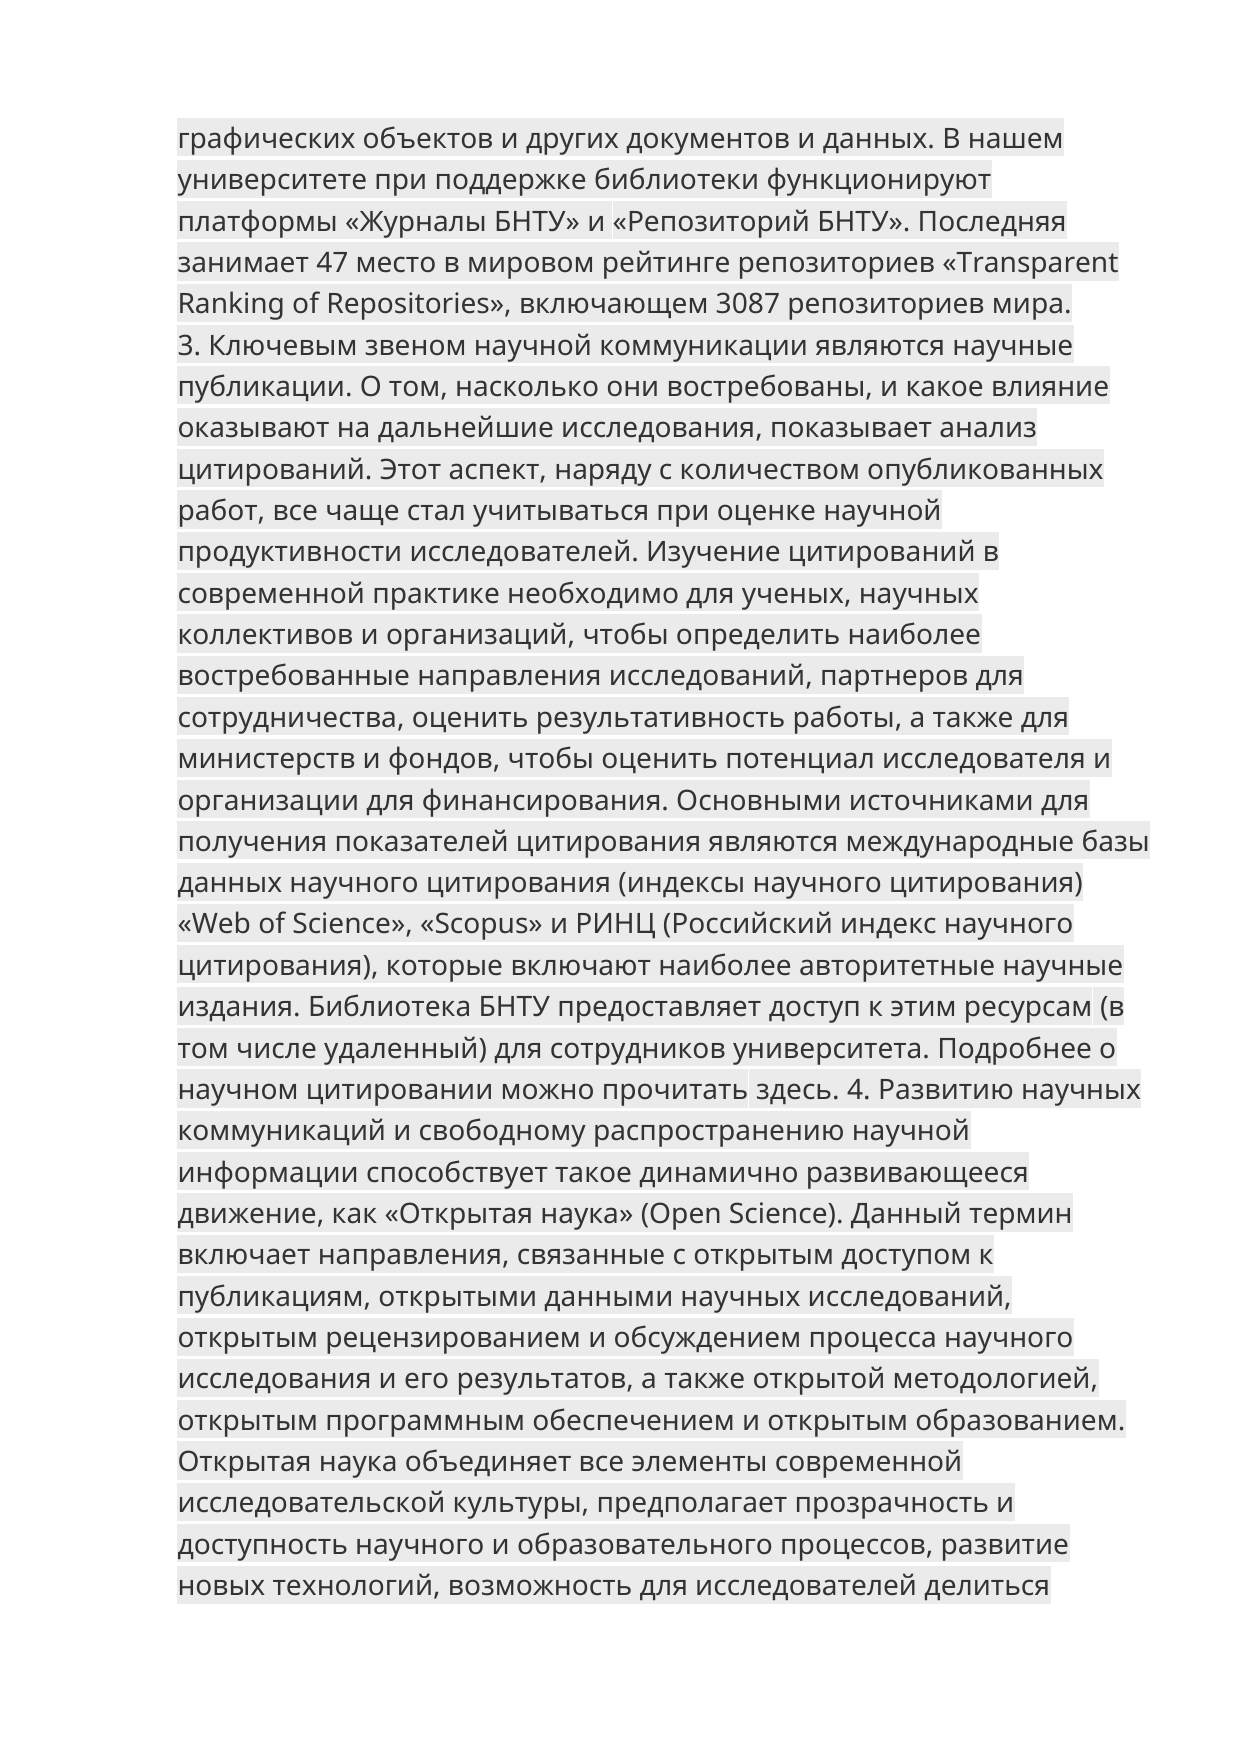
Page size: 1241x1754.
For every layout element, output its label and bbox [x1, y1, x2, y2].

text [177, 118, 1152, 1604]
